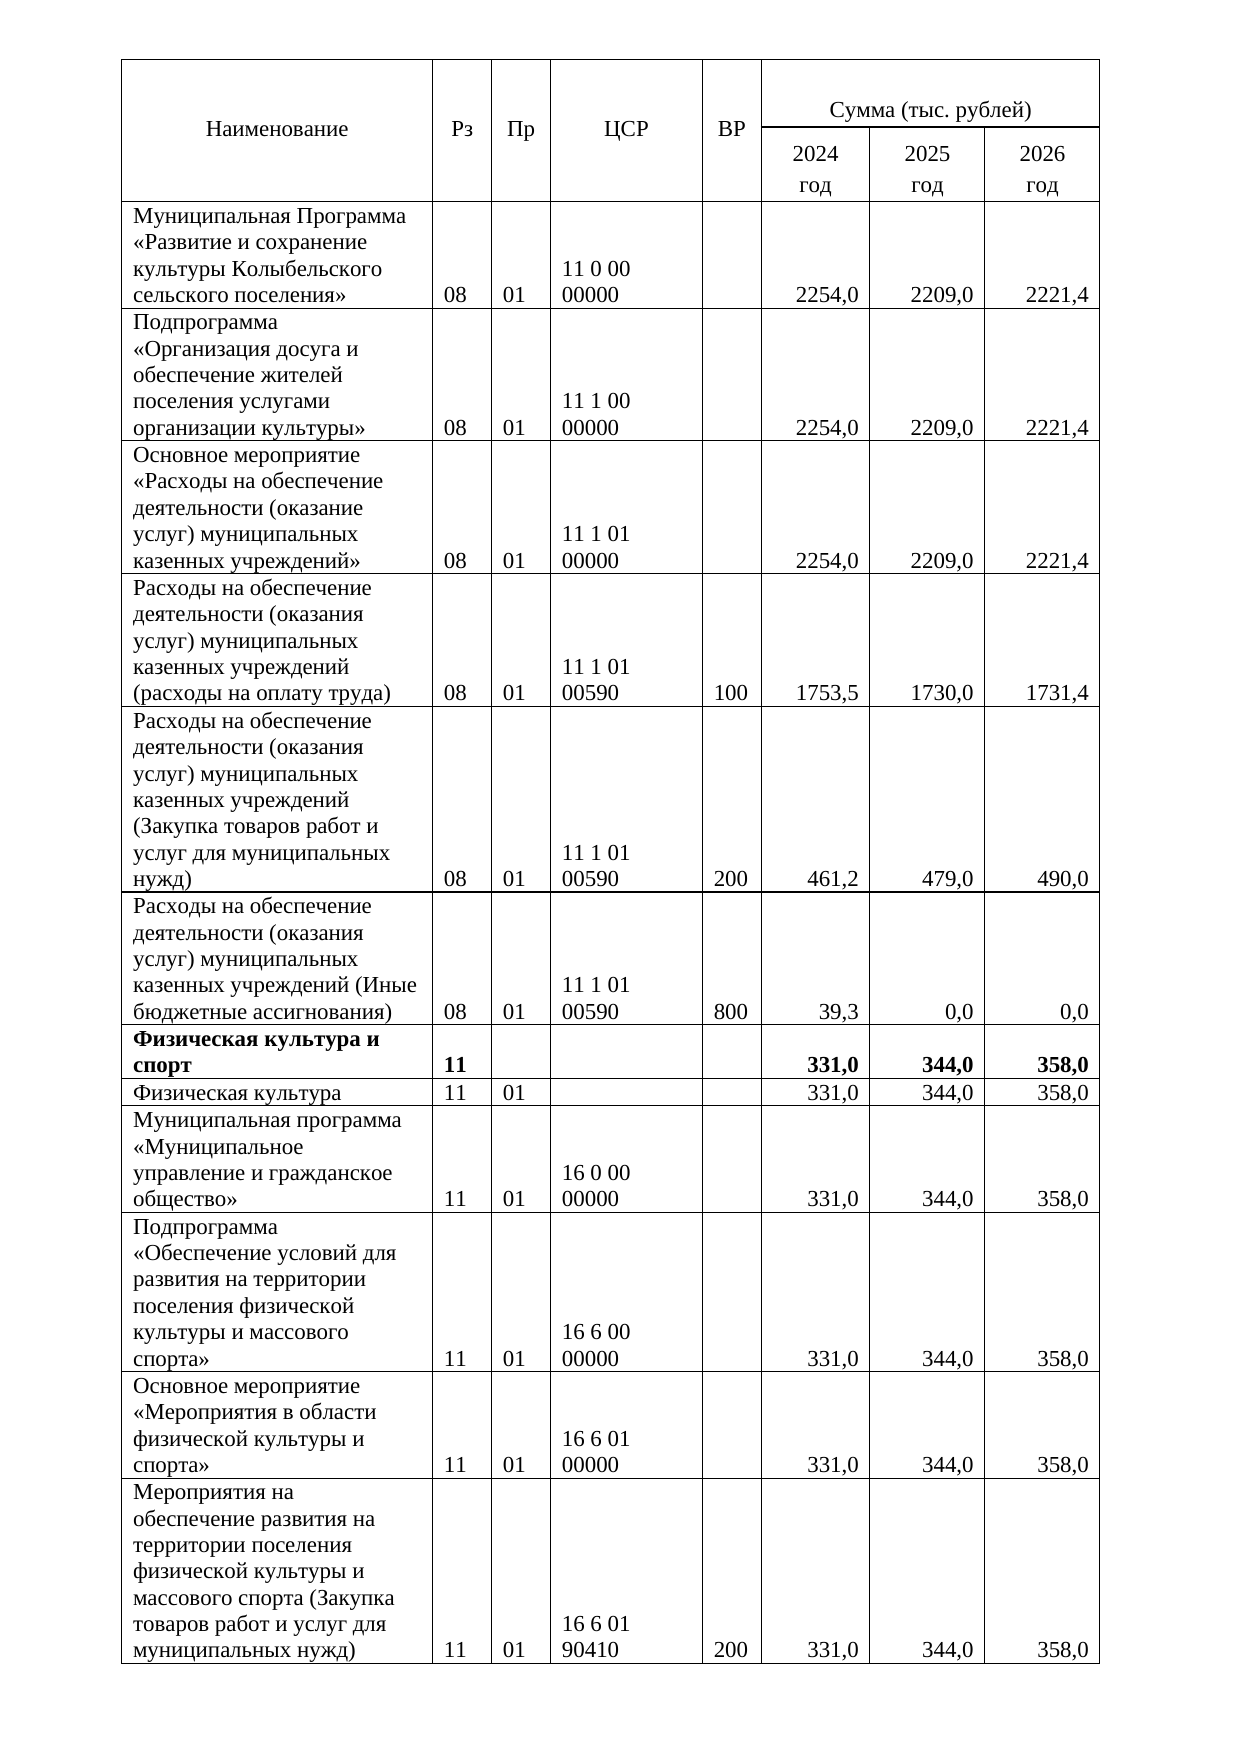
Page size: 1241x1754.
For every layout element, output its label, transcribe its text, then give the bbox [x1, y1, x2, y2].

table_cell 11 1 01 00590 [551, 574, 702, 706]
table_cell [703, 1372, 761, 1477]
table_header Наименование [122, 60, 432, 201]
table_cell 01 [492, 1479, 550, 1663]
table_cell 11 [433, 1079, 491, 1105]
table_cell 01 [492, 1213, 550, 1371]
table_cell Основное мероприятие «Мероприятия в области физической культуры и спорта» [122, 1372, 432, 1477]
table_cell 11 [433, 1372, 491, 1477]
table_cell 344,0 [870, 1213, 984, 1371]
table_cell 08 [433, 893, 491, 1024]
table_cell 01 [492, 707, 550, 891]
table_cell Физическая культура [122, 1079, 432, 1105]
table_cell 01 [492, 309, 550, 440]
table_cell 358,0 [985, 1025, 1099, 1078]
table_cell 11 [433, 1106, 491, 1212]
table_cell [703, 309, 761, 440]
table_cell 2209,0 [870, 202, 984, 307]
table_cell [703, 1106, 761, 1212]
table_cell 2221,4 [985, 202, 1099, 307]
table_cell [492, 1025, 550, 1078]
table_cell 08 [433, 202, 491, 307]
table_cell [703, 1079, 761, 1105]
table_cell [703, 1025, 761, 1078]
table_cell 11 [433, 1479, 491, 1663]
table_cell 11 1 01 00000 [551, 441, 702, 573]
table_cell 11 1 01 00590 [551, 707, 702, 891]
table_cell 490,0 [985, 707, 1099, 891]
table_cell 358,0 [985, 1213, 1099, 1371]
table_cell 11 [433, 1213, 491, 1371]
table_header Рз [433, 60, 491, 201]
table_cell 2209,0 [870, 441, 984, 573]
table_header ЦСР [551, 60, 702, 201]
table_cell 800 [703, 893, 761, 1024]
table_cell 2209,0 [870, 309, 984, 440]
table_cell 11 0 00 00000 [551, 202, 702, 307]
table_cell 331,0 [762, 1479, 869, 1663]
table_cell 1753,5 [762, 574, 869, 706]
table_cell 2254,0 [762, 202, 869, 307]
table_cell Расходы на обеспечение деятельности (оказания услуг) муниципальных казенных учреждений (расходы на оплату труда) [122, 574, 432, 706]
table_cell [703, 1213, 761, 1371]
table_cell 16 6 01 00000 [551, 1372, 702, 1477]
table_cell [551, 1079, 702, 1105]
table_cell 358,0 [985, 1479, 1099, 1663]
table_cell 08 [433, 574, 491, 706]
table_cell 08 [433, 441, 491, 573]
table_cell 2254,0 [762, 441, 869, 573]
table_cell 331,0 [762, 1079, 869, 1105]
table_cell 11 1 01 00590 [551, 893, 702, 1024]
table_cell 331,0 [762, 1372, 869, 1477]
table_cell 01 [492, 202, 550, 307]
table_header Пр [492, 60, 550, 201]
table_cell 16 6 00 00000 [551, 1213, 702, 1371]
table_cell 344,0 [870, 1025, 984, 1078]
table_cell [551, 1025, 702, 1078]
table_header ВР [703, 60, 761, 201]
table_cell 01 [492, 1079, 550, 1105]
table_cell 461,2 [762, 707, 869, 891]
table_cell 344,0 [870, 1106, 984, 1212]
table_cell 331,0 [762, 1213, 869, 1371]
table_cell 2221,4 [985, 309, 1099, 440]
table_cell Физическая культура и спорт [122, 1025, 432, 1078]
table_cell 1730,0 [870, 574, 984, 706]
table_cell 16 6 01 90410 [551, 1479, 702, 1663]
table_cell 344,0 [870, 1479, 984, 1663]
table_cell 11 [433, 1025, 491, 1078]
table_cell 344,0 [870, 1372, 984, 1477]
table_cell [703, 202, 761, 307]
table_cell Расходы на обеспечение деятельности (оказания услуг) муниципальных казенных учреждений (Закупка товаров работ и услуг для муниципальных нужд) [122, 707, 432, 891]
table_cell 358,0 [985, 1372, 1099, 1477]
table_cell 01 [492, 441, 550, 573]
table_cell 0,0 [985, 893, 1099, 1024]
table_cell 2024 год [762, 128, 869, 201]
table_cell Подпрограмма «Организация досуга и обеспечение жителей поселения услугами организации культуры» [122, 309, 432, 440]
table_cell 344,0 [870, 1079, 984, 1105]
table_cell 01 [492, 574, 550, 706]
table_cell 08 [433, 707, 491, 891]
table_cell 11 1 00 00000 [551, 309, 702, 440]
table_cell 479,0 [870, 707, 984, 891]
table_cell 08 [433, 309, 491, 440]
table_cell Мероприятия на обеспечение развития на территории поселения физической культуры и массового спорта (Закупка товаров работ и услуг для муниципальных нужд) [122, 1479, 432, 1663]
table_header Сумма (тыс. рублей) [762, 60, 1099, 126]
table_cell 0,0 [870, 893, 984, 1024]
table_cell 01 [492, 893, 550, 1024]
table_cell Подпрограмма «Обеспечение условий для развития на территории поселения физической культуры и массового спорта» [122, 1213, 432, 1371]
table_cell 2026 год [985, 128, 1099, 201]
table_cell 200 [703, 1479, 761, 1663]
table_cell 01 [492, 1106, 550, 1212]
table_cell Муниципальная программа «Муниципальное управление и гражданское общество» [122, 1106, 432, 1212]
table_cell 358,0 [985, 1106, 1099, 1212]
table_cell 2221,4 [985, 441, 1099, 573]
table_cell 100 [703, 574, 761, 706]
table_cell 358,0 [985, 1079, 1099, 1105]
table_cell 331,0 [762, 1025, 869, 1078]
table_cell 1731,4 [985, 574, 1099, 706]
table_cell 200 [703, 707, 761, 891]
table_cell 39,3 [762, 893, 869, 1024]
table_cell 16 0 00 00000 [551, 1106, 702, 1212]
table_cell 2025 год [870, 128, 984, 201]
table_cell Основное мероприятие «Расходы на обеспечение деятельности (оказание услуг) муниципальных казенных учреждений» [122, 441, 432, 573]
table_cell Расходы на обеспечение деятельности (оказания услуг) муниципальных казенных учреждений (Иные бюджетные ассигнования) [122, 893, 432, 1024]
table_cell 01 [492, 1372, 550, 1477]
table_cell [703, 441, 761, 573]
table_cell Муниципальная Программа «Развитие и сохранение культуры Колыбельского сельского поселения» [122, 202, 432, 307]
table_cell 2254,0 [762, 309, 869, 440]
table_cell 331,0 [762, 1106, 869, 1212]
